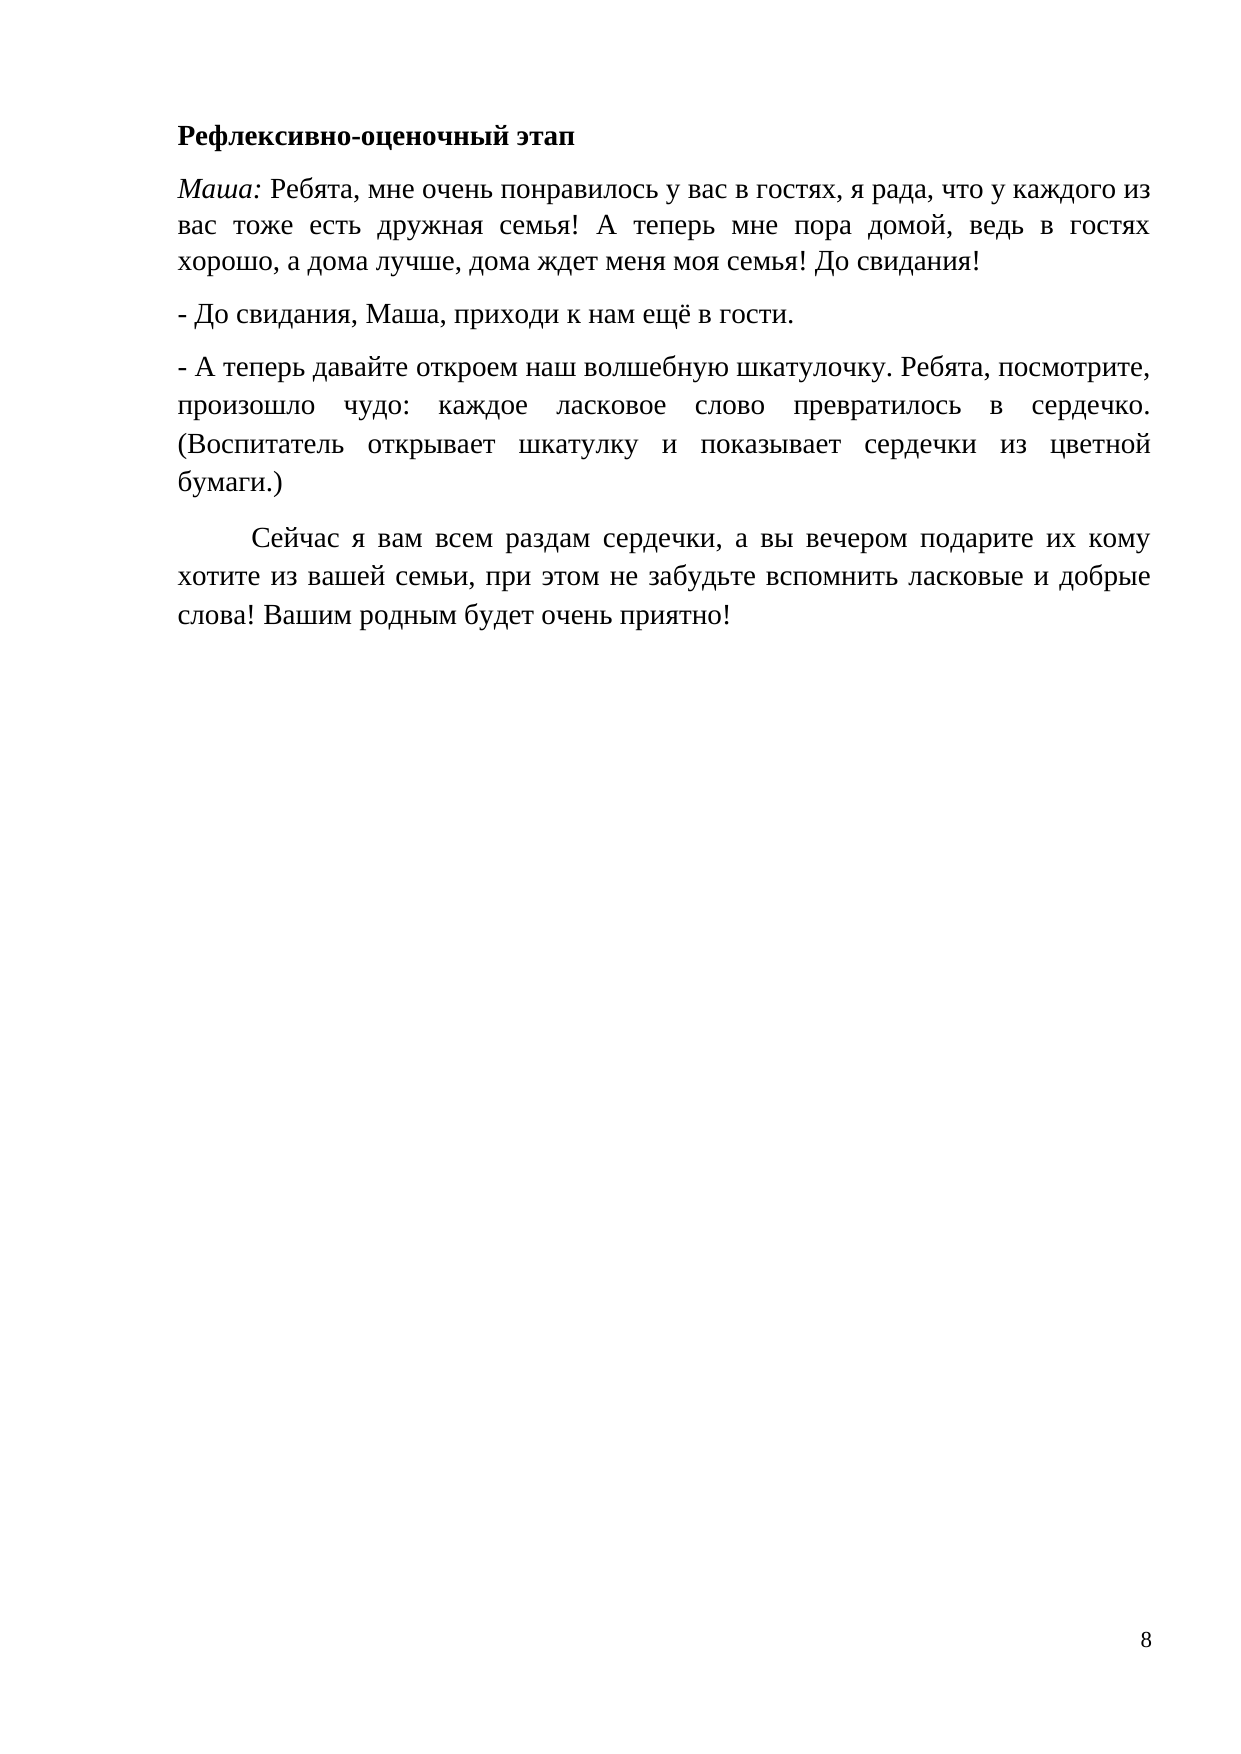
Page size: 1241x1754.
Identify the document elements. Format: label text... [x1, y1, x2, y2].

text Маша: Ребята, мне очень понравилось у вас в гостях, я рада, что у каждого из вас тоже есть дружная семья! А теперь мне пора домой, ведь в гостях хорошо, а дома лучше, дома ждет меня моя семья! До свидания! [177, 171, 1152, 277]
text - А теперь давайте откроем наш волшебную шкатулочку. Ребята, посмотрите, произошло чудо: каждое ласковое слово превратилось в сердечко. (Воспитатель открывает шкатулку и показывает сердечки из цветной бумаги.) [177, 349, 1152, 498]
text - До свидания, Маша, приходи к нам ещё в гости. [177, 296, 1152, 329]
text Сейчас я вам всем раздам сердечки, а вы вечером подарите их кому хотите из вашей семьи, при этом не забудьте вспомнить ласковые и добрые слова! Вашим родным будет очень приятно! [177, 520, 1152, 630]
text Рефлексивно-оценочный этап [177, 118, 1152, 152]
